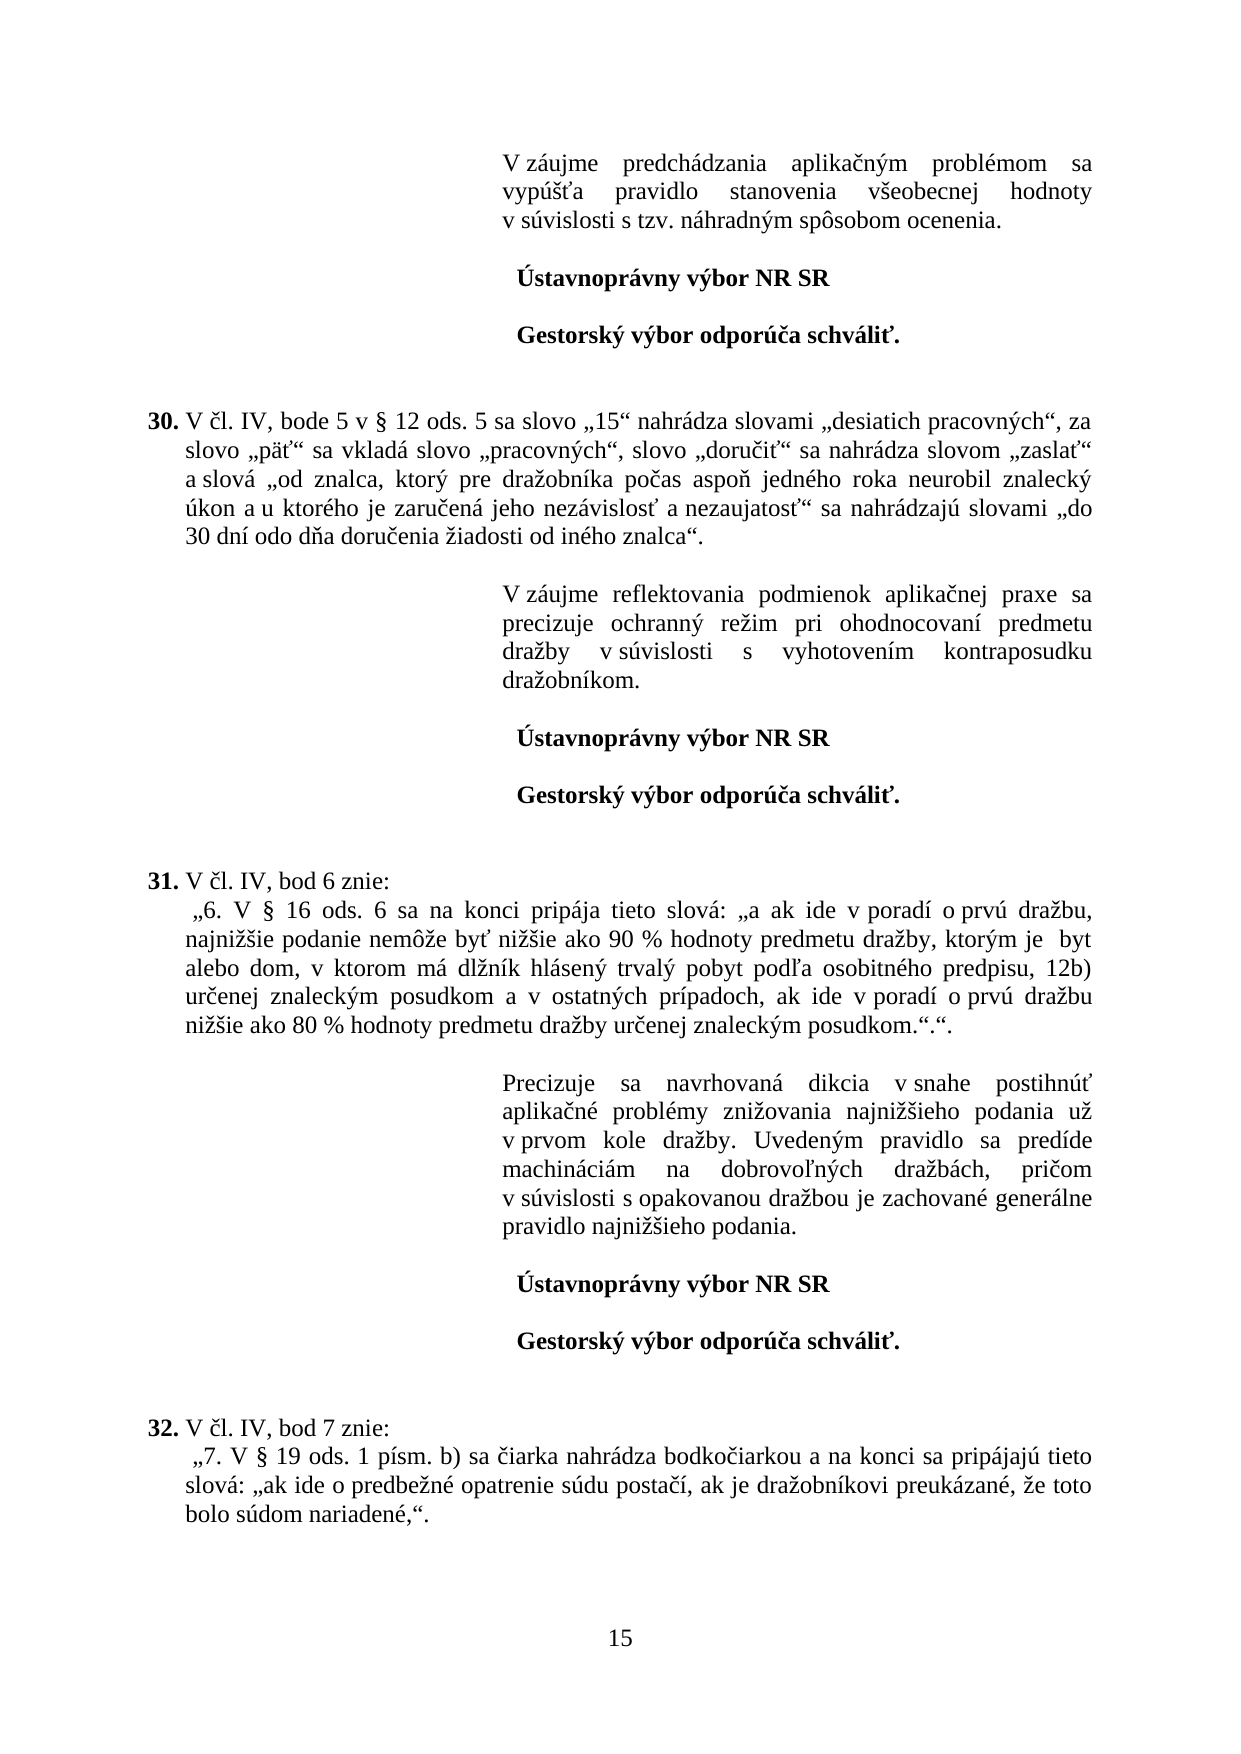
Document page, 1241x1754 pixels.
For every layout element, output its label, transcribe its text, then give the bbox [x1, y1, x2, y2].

text „7. V § 19 ods. 1 písm. b) sa čiarka nahrádza bodkočiarkou a na konci sa pripájajú tieto slová: „ak ide o predbežné opatrenie súdu postačí, ak je dražobníkovi preukázané, že toto bolo súdom nariadené,“. [185, 1441, 1093, 1528]
text Gestorský výbor odporúča schváliť. [443, 1326, 1093, 1355]
text Ústavnoprávny výbor NR SR [516, 723, 1093, 751]
list V čl. IV, bod 7 znie: [148, 1413, 1093, 1441]
text Ústavnoprávny výbor NR SR [516, 263, 1093, 291]
list V čl. IV, bode 5 v § 12 ods. 5 sa slovo „15“ nahrádza slovami „desiatich pracovných“, za slovo „päť“ sa vkladá slovo „pracovných“, slovo „doručiť“ sa nahrádza slovom „zaslať“ a slová „od znalca, ktorý pre dražobníka počas aspoň jedného roka neurobil znalecký úkon a u ktorého je zaručená jeho nezávislosť a nezaujatosť“ sa nahrádzajú slovami „do 30 dní odo dňa doručenia žiadosti od iného znalca“. [148, 406, 1093, 550]
text Gestorský výbor odporúča schváliť. [443, 320, 1093, 349]
text Precizuje sa navrhovaná dikcia v snahe postihnúť aplikačné problémy znižovania najnižšieho podania už v prvom kole dražby. Uvedeným pravidlo sa predíde machináciám na dobrovoľných dražbách, pričom v súvislosti s opakovanou dražbou je zachované generálne pravidlo najnižšieho podania. [502, 1068, 1093, 1240]
list V čl. IV, bod 6 znie: [148, 866, 1093, 895]
text V záujme predchádzania aplikačným problémom sa vypúšťa pravidlo stanovenia všeobecnej hodnoty v súvislosti s tzv. náhradným spôsobom ocenenia. [502, 148, 1093, 234]
text „6. V § 16 ods. 6 sa na konci pripája tieto slová: „a ak ide v poradí o prvú dražbu, najnižšie podanie nemôže byť nižšie ako 90 % hodnoty predmetu dražby, ktorým je byt alebo dom, v ktorom má dlžník hlásený trvalý pobyt podľa osobitného predpisu, 12b) určenej znaleckým posudkom a v ostatných prípadoch, ak ide v poradí o prvú dražbu nižšie ako 80 % hodnoty predmetu dražby určenej znaleckým posudkom.“.“. [185, 895, 1093, 1039]
text V záujme reflektovania podmienok aplikačnej praxe sa precizuje ochranný režim pri ohodnocovaní predmetu dražby v súvislosti s vyhotovením kontraposudku dražobníkom. [502, 579, 1093, 694]
text Ústavnoprávny výbor NR SR [516, 1269, 1093, 1298]
text Gestorský výbor odporúča schváliť. [443, 780, 1093, 809]
